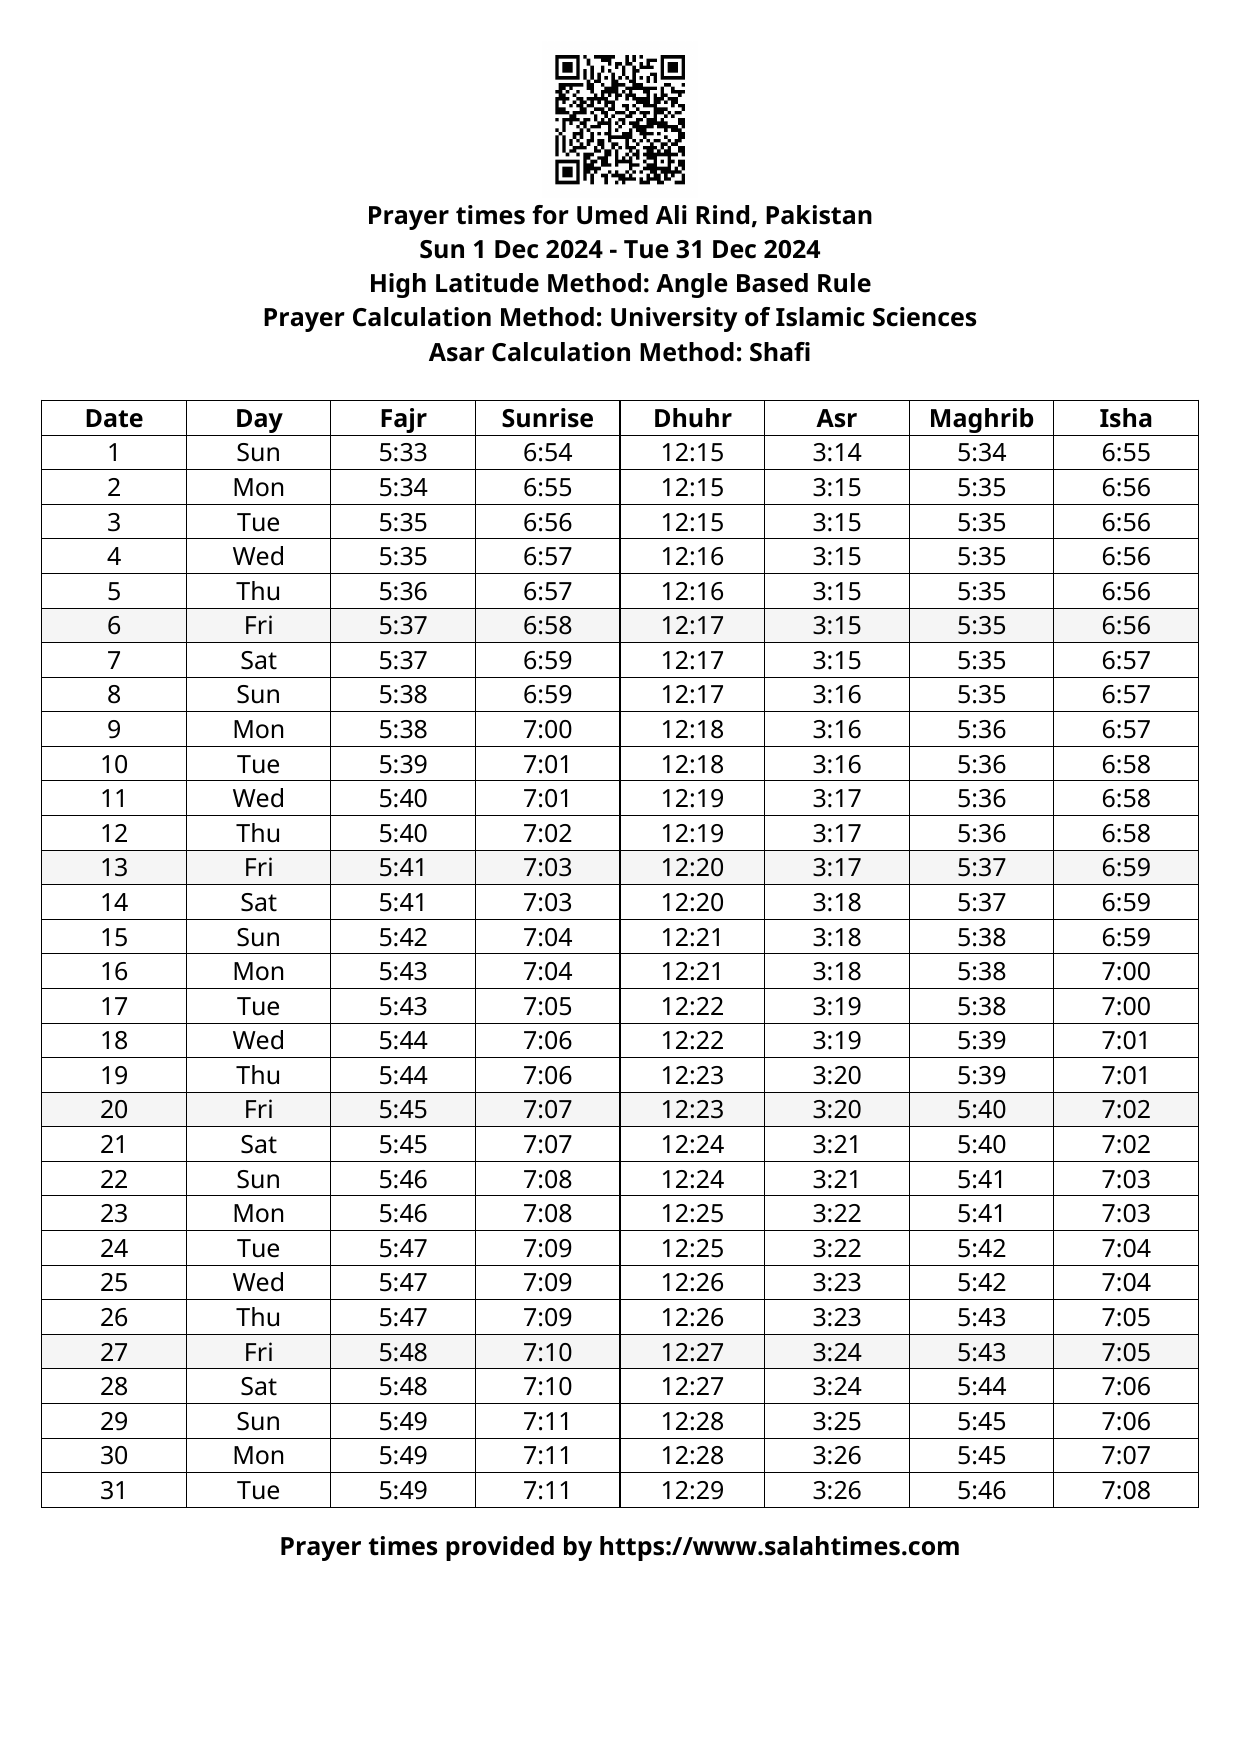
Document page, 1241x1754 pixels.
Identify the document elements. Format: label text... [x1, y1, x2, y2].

table_cell 6:58 [1054, 747, 1198, 780]
table_header Day [187, 401, 330, 434]
table_cell Sun [187, 678, 330, 711]
table_cell 13 [42, 851, 186, 884]
table_header Fajr [331, 401, 475, 434]
table_cell 3:19 [765, 1024, 909, 1057]
table_cell 12:26 [621, 1266, 764, 1299]
table_cell 7:11 [476, 1439, 619, 1472]
table_cell 3:23 [765, 1300, 909, 1334]
table_cell 3:15 [765, 539, 909, 573]
table_cell 18 [42, 1024, 186, 1057]
table_cell 5:35 [910, 470, 1053, 504]
table_cell 5:35 [331, 505, 475, 538]
table_cell 6:59 [476, 678, 619, 711]
table_cell Sat [187, 643, 330, 677]
table_cell 7:00 [476, 712, 619, 746]
table_cell 5:42 [910, 1266, 1053, 1299]
table_cell Thu [187, 1058, 330, 1092]
table_cell 12:28 [621, 1404, 764, 1437]
table_cell 5:49 [331, 1473, 475, 1507]
table_cell 21 [42, 1127, 186, 1161]
table_header Sunrise [476, 401, 619, 434]
table_cell 5:38 [910, 920, 1053, 953]
table_cell 6:56 [1054, 539, 1198, 573]
table_cell Fri [187, 1335, 330, 1368]
table_cell 5:47 [331, 1231, 475, 1264]
text High Latitude Method: Angle Based Rule [42, 266, 1198, 300]
table_cell 12:19 [621, 781, 764, 815]
table_cell Wed [187, 1024, 330, 1057]
table_cell 5:38 [910, 954, 1053, 988]
table_cell 29 [42, 1404, 186, 1437]
table_cell 3:20 [765, 1093, 909, 1126]
table_cell 16 [42, 954, 186, 988]
table_cell 3:17 [765, 781, 909, 815]
table_cell 26 [42, 1300, 186, 1334]
table_cell 5:39 [331, 747, 475, 780]
table_cell 12:17 [621, 609, 764, 642]
table_header Maghrib [910, 401, 1053, 434]
table_cell 12:29 [621, 1473, 764, 1507]
table_cell 28 [42, 1369, 186, 1403]
table_cell 6:57 [1054, 712, 1198, 746]
table_cell 7:09 [476, 1266, 619, 1299]
table_cell 5:35 [910, 609, 1053, 642]
table_cell 6:54 [476, 436, 619, 469]
table_cell 5:36 [910, 816, 1053, 849]
table_cell 5:44 [331, 1058, 475, 1092]
table_cell 9 [42, 712, 186, 746]
table_cell 5:36 [910, 747, 1053, 780]
table_cell 5:41 [910, 1196, 1053, 1230]
table_cell 3:23 [765, 1266, 909, 1299]
table_cell 5:37 [331, 609, 475, 642]
table_cell 5:45 [331, 1127, 475, 1161]
table_cell 5:43 [910, 1300, 1053, 1334]
table_cell 12 [42, 816, 186, 849]
table_cell 23 [42, 1196, 186, 1230]
table_cell 6:58 [1054, 816, 1198, 849]
table_cell 7 [42, 643, 186, 677]
table_cell 14 [42, 885, 186, 919]
table_cell 6:55 [476, 470, 619, 504]
table_cell 8 [42, 678, 186, 711]
table_cell 12:22 [621, 989, 764, 1022]
table_cell 7:09 [476, 1300, 619, 1334]
table_cell 6 [42, 609, 186, 642]
table_cell Wed [187, 1266, 330, 1299]
table_cell Sun [187, 1404, 330, 1437]
table_cell 12:22 [621, 1024, 764, 1057]
table_cell 7:04 [476, 954, 619, 988]
table_cell 3:26 [765, 1473, 909, 1507]
table_cell 3:17 [765, 816, 909, 849]
table_cell 7:03 [476, 851, 619, 884]
table_cell 7:01 [1054, 1058, 1198, 1092]
table_cell 5:40 [331, 816, 475, 849]
table_cell 5:34 [910, 436, 1053, 469]
table_cell 5:46 [331, 1162, 475, 1195]
table_cell 12:26 [621, 1300, 764, 1334]
table_cell 6:56 [1054, 505, 1198, 538]
table_cell 7:06 [1054, 1369, 1198, 1403]
table_cell Mon [187, 1196, 330, 1230]
table_cell 6:56 [1054, 609, 1198, 642]
table_cell 5:44 [331, 1024, 475, 1057]
table_cell 5:48 [331, 1369, 475, 1403]
table_cell 7:02 [476, 816, 619, 849]
table_cell 12:18 [621, 712, 764, 746]
table_cell 2 [42, 470, 186, 504]
table_cell Tue [187, 1473, 330, 1507]
table_header Isha [1054, 401, 1198, 434]
table_cell 3:15 [765, 643, 909, 677]
table_cell 6:58 [476, 609, 619, 642]
table_cell 5:40 [331, 781, 475, 815]
table_cell 12:17 [621, 678, 764, 711]
table_cell 5:37 [331, 643, 475, 677]
table_cell 3:14 [765, 436, 909, 469]
table_cell 5:47 [331, 1266, 475, 1299]
table_cell 12:15 [621, 505, 764, 538]
table_cell 12:17 [621, 643, 764, 677]
table_cell Thu [187, 816, 330, 849]
table_cell 5:36 [331, 574, 475, 607]
table_cell 12:21 [621, 954, 764, 988]
table_cell 7:03 [1054, 1196, 1198, 1230]
table_cell 5:38 [910, 989, 1053, 1022]
text Sun 1 Dec 2024 - Tue 31 Dec 2024 [42, 232, 1198, 266]
table_cell 12:25 [621, 1231, 764, 1264]
table_cell 27 [42, 1335, 186, 1368]
table_cell 17 [42, 989, 186, 1022]
table_cell 22 [42, 1162, 186, 1195]
table_cell 12:27 [621, 1335, 764, 1368]
table_cell 5:45 [331, 1093, 475, 1126]
table_cell 1 [42, 436, 186, 469]
table_cell 7:01 [476, 747, 619, 780]
table_cell 3:15 [765, 574, 909, 607]
table_cell 12:20 [621, 885, 764, 919]
table_cell 12:20 [621, 851, 764, 884]
table_cell 7:07 [1054, 1439, 1198, 1472]
table_cell 5:41 [910, 1162, 1053, 1195]
table_cell 5:35 [910, 574, 1053, 607]
table_cell 15 [42, 920, 186, 953]
table_cell 12:21 [621, 920, 764, 953]
text Prayer Calculation Method: University of Islamic Sciences [42, 300, 1198, 334]
table_cell Mon [187, 954, 330, 988]
table_cell Sun [187, 1162, 330, 1195]
table_cell 5:36 [910, 712, 1053, 746]
table_cell 5:42 [910, 1231, 1053, 1264]
table_cell 7:00 [1054, 954, 1198, 988]
table_cell 19 [42, 1058, 186, 1092]
table_cell 10 [42, 747, 186, 780]
table_cell 5:43 [331, 989, 475, 1022]
table_cell 20 [42, 1093, 186, 1126]
table_cell Mon [187, 712, 330, 746]
table_cell 12:16 [621, 574, 764, 607]
table_cell 5:42 [331, 920, 475, 953]
table_cell 3:18 [765, 885, 909, 919]
table_cell 25 [42, 1266, 186, 1299]
table_cell 24 [42, 1231, 186, 1264]
table_cell Sun [187, 436, 330, 469]
table_cell 5:35 [910, 643, 1053, 677]
table_cell 7:06 [476, 1024, 619, 1057]
table_cell Sun [187, 920, 330, 953]
table_cell 6:59 [1054, 920, 1198, 953]
table_cell Sat [187, 1369, 330, 1403]
table_cell Mon [187, 470, 330, 504]
table_cell 3:15 [765, 470, 909, 504]
table_cell 5 [42, 574, 186, 607]
table_cell 5:35 [910, 505, 1053, 538]
table_cell 3:16 [765, 712, 909, 746]
table_cell 3:25 [765, 1404, 909, 1437]
table_cell 5:36 [910, 781, 1053, 815]
table_cell 7:08 [476, 1162, 619, 1195]
text Prayer times provided by https://www.salahtimes.com [42, 1528, 1198, 1563]
table_cell 5:44 [910, 1369, 1053, 1403]
table_cell 6:59 [476, 643, 619, 677]
table_cell 5:37 [910, 851, 1053, 884]
table_cell 3:26 [765, 1439, 909, 1472]
table_cell 7:05 [1054, 1335, 1198, 1368]
table_cell 12:24 [621, 1127, 764, 1161]
table_cell 12:19 [621, 816, 764, 849]
table_cell 7:02 [1054, 1127, 1198, 1161]
table_cell Sat [187, 1127, 330, 1161]
table_cell 6:57 [1054, 678, 1198, 711]
table_cell 5:35 [331, 539, 475, 573]
table_cell 12:16 [621, 539, 764, 573]
table_cell 7:11 [476, 1473, 619, 1507]
table_cell 3 [42, 505, 186, 538]
table_cell 6:57 [476, 539, 619, 573]
table_cell 7:01 [1054, 1024, 1198, 1057]
table_cell 3:21 [765, 1127, 909, 1161]
table_cell 7:11 [476, 1404, 619, 1437]
table_cell 6:55 [1054, 436, 1198, 469]
table_cell 7:05 [476, 989, 619, 1022]
table_cell 7:09 [476, 1231, 619, 1264]
table_cell 6:59 [1054, 885, 1198, 919]
table_cell 4 [42, 539, 186, 573]
table_cell 5:38 [331, 678, 475, 711]
table_cell 3:18 [765, 920, 909, 953]
table_cell 3:16 [765, 747, 909, 780]
table_cell 6:56 [1054, 470, 1198, 504]
table_cell 5:45 [910, 1404, 1053, 1437]
table_cell 7:06 [476, 1058, 619, 1092]
table_cell 6:58 [1054, 781, 1198, 815]
text Prayer times for Umed Ali Rind, Pakistan [42, 198, 1198, 232]
table_cell 7:08 [476, 1196, 619, 1230]
table_cell 7:01 [476, 781, 619, 815]
table_cell 5:41 [331, 885, 475, 919]
table_cell Thu [187, 574, 330, 607]
table_cell 5:40 [910, 1093, 1053, 1126]
table_cell 5:38 [331, 712, 475, 746]
table_cell 12:15 [621, 436, 764, 469]
table_cell 12:15 [621, 470, 764, 504]
table_cell Tue [187, 505, 330, 538]
table_cell 7:04 [1054, 1266, 1198, 1299]
table_cell 12:27 [621, 1369, 764, 1403]
table_cell 5:35 [910, 678, 1053, 711]
table_cell 5:34 [331, 470, 475, 504]
table_cell Fri [187, 609, 330, 642]
table_cell Tue [187, 747, 330, 780]
table_cell 12:18 [621, 747, 764, 780]
table_cell Wed [187, 539, 330, 573]
text Asar Calculation Method: Shafi [42, 334, 1198, 368]
table_cell Wed [187, 781, 330, 815]
table_cell 5:48 [331, 1335, 475, 1368]
table_cell 7:00 [1054, 989, 1198, 1022]
table_cell 12:23 [621, 1093, 764, 1126]
table_cell 7:02 [1054, 1093, 1198, 1126]
table_cell Thu [187, 1300, 330, 1334]
picture [542, 41, 699, 198]
table_cell 31 [42, 1473, 186, 1507]
table_cell 3:24 [765, 1369, 909, 1403]
table_cell 5:39 [910, 1058, 1053, 1092]
table_cell 5:45 [910, 1439, 1053, 1472]
table_cell 5:35 [910, 539, 1053, 573]
table_cell Sat [187, 885, 330, 919]
table_cell 6:59 [1054, 851, 1198, 884]
table_cell 5:46 [910, 1473, 1053, 1507]
table_cell 12:23 [621, 1058, 764, 1092]
table_header Asr [765, 401, 909, 434]
table_cell 5:49 [331, 1439, 475, 1472]
table_cell 7:07 [476, 1093, 619, 1126]
table_cell Tue [187, 989, 330, 1022]
table_cell 7:03 [476, 885, 619, 919]
table_cell 7:03 [1054, 1162, 1198, 1195]
table_cell 3:21 [765, 1162, 909, 1195]
table_cell 7:07 [476, 1127, 619, 1161]
table_cell 11 [42, 781, 186, 815]
table_cell 3:24 [765, 1335, 909, 1368]
table_cell 6:57 [476, 574, 619, 607]
table_cell 3:18 [765, 954, 909, 988]
table_cell 5:33 [331, 436, 475, 469]
table_cell 12:28 [621, 1439, 764, 1472]
table_cell 5:43 [331, 954, 475, 988]
table_cell 3:15 [765, 505, 909, 538]
table_cell 12:24 [621, 1162, 764, 1195]
table_cell 5:37 [910, 885, 1053, 919]
table_cell 3:20 [765, 1058, 909, 1092]
table_cell 7:06 [1054, 1404, 1198, 1437]
table_cell 6:56 [1054, 574, 1198, 607]
table_cell 7:04 [476, 920, 619, 953]
table_cell 6:56 [476, 505, 619, 538]
table_cell Fri [187, 851, 330, 884]
table_header Dhuhr [621, 401, 764, 434]
table_cell 5:43 [910, 1335, 1053, 1368]
table_cell 5:40 [910, 1127, 1053, 1161]
table_cell 6:57 [1054, 643, 1198, 677]
table_cell 5:49 [331, 1404, 475, 1437]
table_cell 3:16 [765, 678, 909, 711]
table_cell 3:22 [765, 1231, 909, 1264]
table_cell 7:10 [476, 1335, 619, 1368]
table_cell Fri [187, 1093, 330, 1126]
table_cell Tue [187, 1231, 330, 1264]
table_cell 3:19 [765, 989, 909, 1022]
table_cell 3:15 [765, 609, 909, 642]
table_cell 5:39 [910, 1024, 1053, 1057]
table_cell 12:25 [621, 1196, 764, 1230]
table_cell 7:08 [1054, 1473, 1198, 1507]
table_cell 5:46 [331, 1196, 475, 1230]
table_cell 30 [42, 1439, 186, 1472]
table_cell Mon [187, 1439, 330, 1472]
table_cell 7:10 [476, 1369, 619, 1403]
table_cell 7:05 [1054, 1300, 1198, 1334]
table_cell 7:04 [1054, 1231, 1198, 1264]
table_cell 3:22 [765, 1196, 909, 1230]
table_header Date [42, 401, 186, 434]
table_cell 5:47 [331, 1300, 475, 1334]
table_cell 3:17 [765, 851, 909, 884]
table_cell 5:41 [331, 851, 475, 884]
